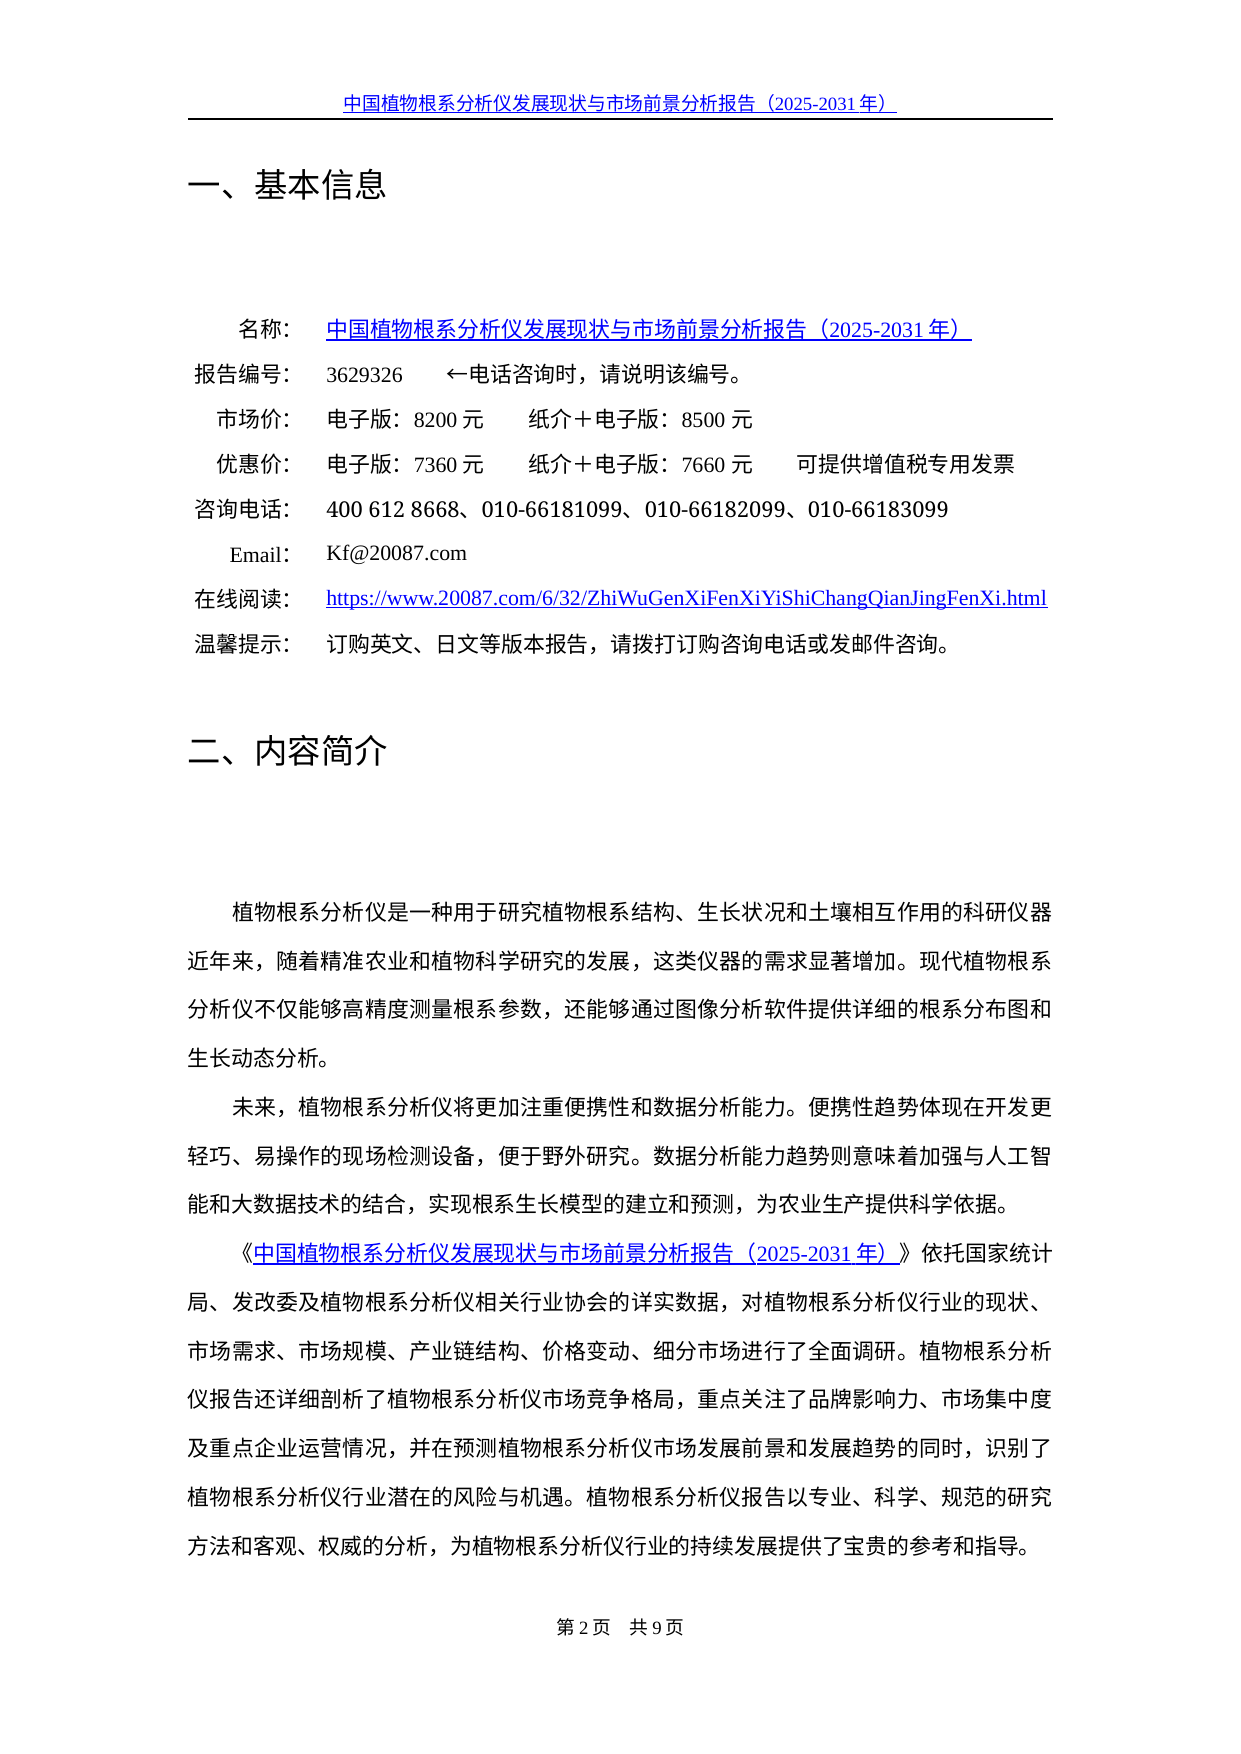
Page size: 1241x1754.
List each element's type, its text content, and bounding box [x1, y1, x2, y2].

table_cell 报告编号： [167, 357, 315, 402]
table_cell 温馨提示： [167, 627, 315, 672]
table_cell 400 612 8668、010-66181099、010-66182099、010-66183099 [315, 492, 1073, 537]
table_cell 电子版：7360 元 纸介＋电子版：7660 元 可提供增值税专用发票 [315, 447, 1073, 492]
table_cell [315, 582, 1073, 627]
table_cell 咨询电话： [167, 492, 315, 537]
table_cell 电子版：8200 元 纸介＋电子版：8500 元 [315, 402, 1073, 447]
title 二、内容简介 [187, 717, 1053, 782]
table_cell Email： [167, 537, 315, 582]
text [187, 894, 1053, 1561]
table_cell 订购英文、日文等版本报告，请拨打订购咨询电话或发邮件咨询。 [315, 627, 1073, 672]
title 一、基本信息 [187, 150, 1053, 215]
table_header 名称： [167, 312, 315, 357]
table_cell 优惠价： [167, 447, 315, 492]
table_cell Kf@20087.com [315, 537, 1073, 582]
table_cell 在线阅读： [167, 582, 315, 627]
table_header 中国植物根系分析仪发展现状与市场前景分析报告（2025-2031年） [315, 312, 1073, 357]
table_cell 市场价： [167, 402, 315, 447]
table_cell 3629326 ←电话咨询时，请说明该编号。 [315, 357, 1073, 402]
